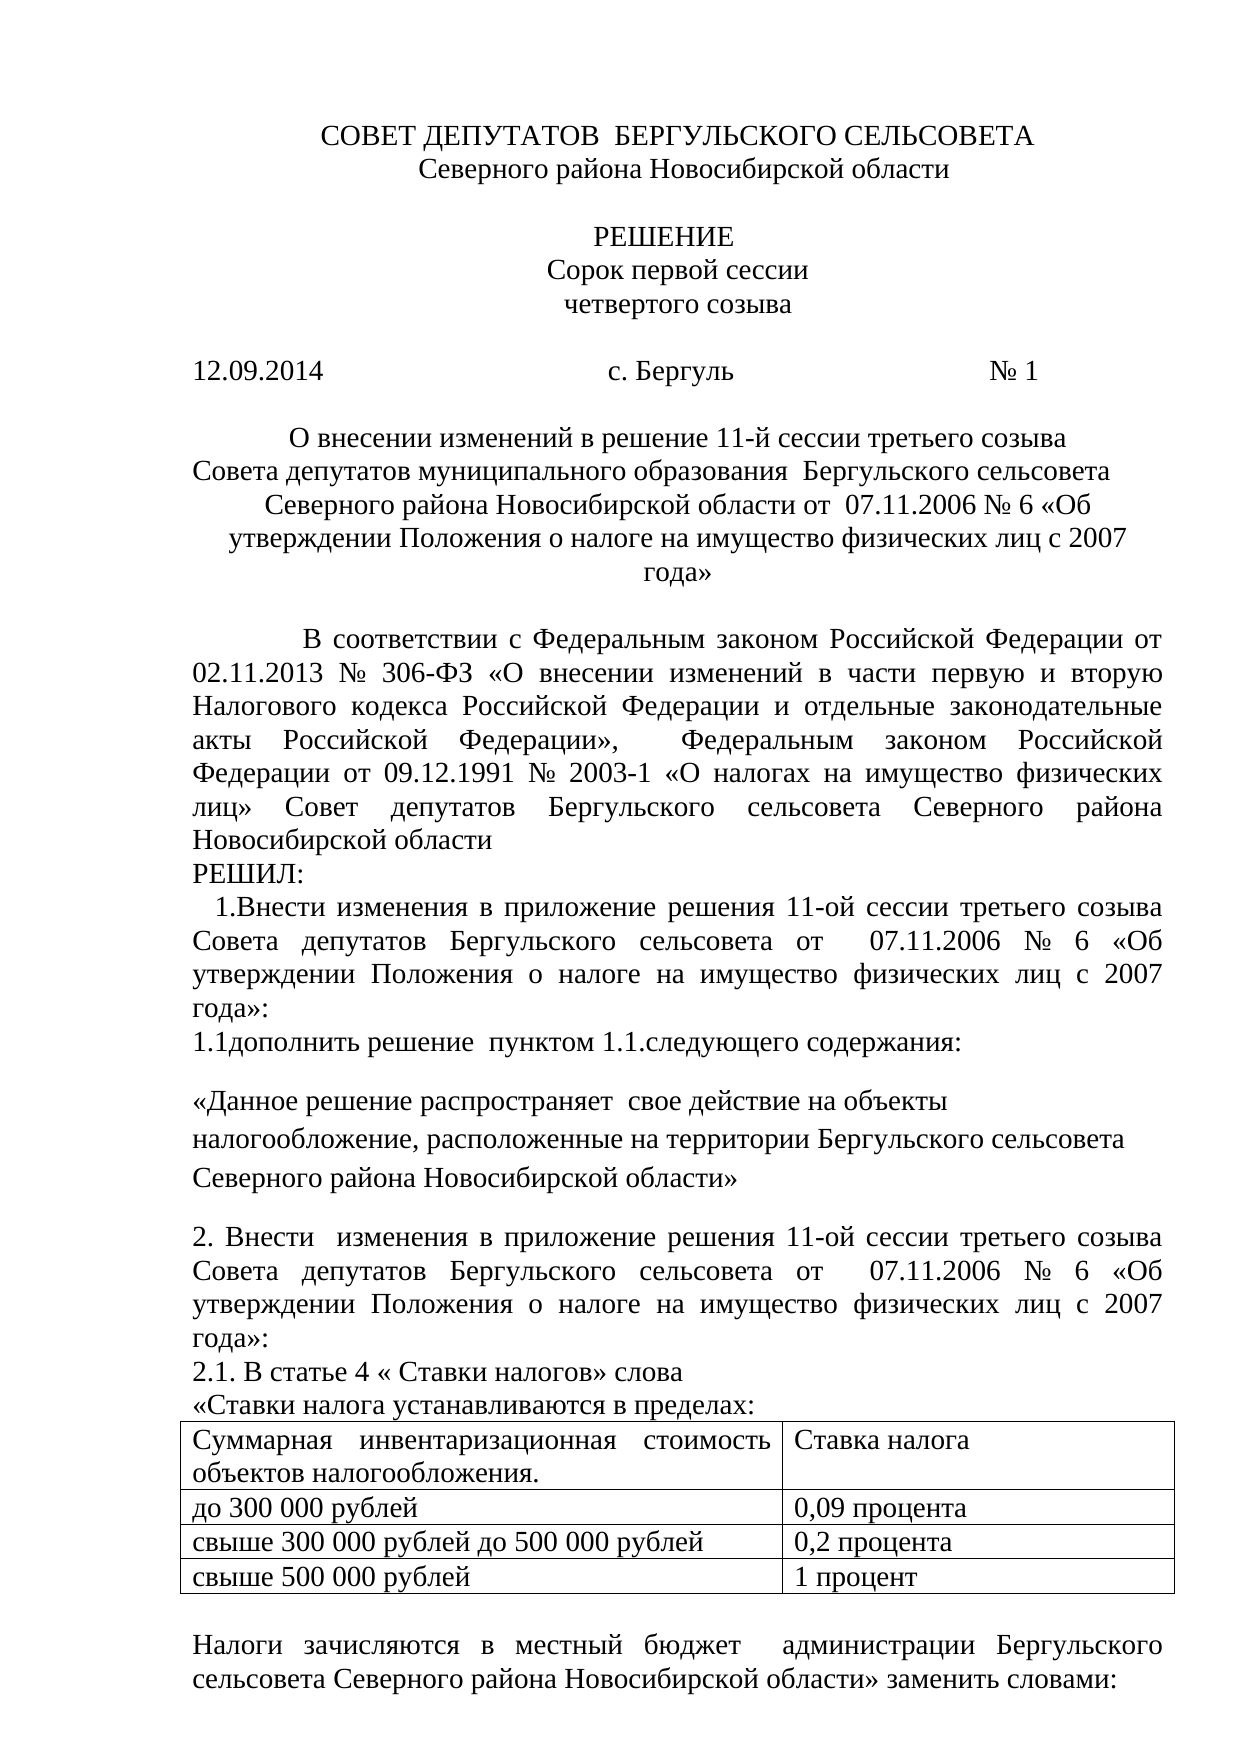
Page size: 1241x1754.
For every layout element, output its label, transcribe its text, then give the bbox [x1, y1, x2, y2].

table_cell свыше 300 000 рублей до 500 000 рублей [181, 1525, 782, 1558]
text Сорок первой сессии [192, 252, 1163, 286]
text 1.1дополнить решение пунктом 1.1.следующего содержания: [192, 1024, 1163, 1057]
table_cell 0,09 процента [783, 1490, 1174, 1523]
text О внесении изменений в решение 11-й сессии третьего созыва [192, 420, 1163, 453]
table_cell 0,2 процента [783, 1525, 1174, 1558]
text четвертого созыва [192, 286, 1163, 319]
table_cell свыше 500 000 рублей [181, 1559, 782, 1593]
text Совета депутатов муниципального образования Бергульского сельсовета [192, 453, 1163, 487]
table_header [181, 1422, 782, 1489]
table_header Ставка налога [783, 1422, 1174, 1489]
text 1.Внести изменения в приложение решения 11-ой сессии третьего созыва Совета депутатов Бергульского сельсовета от 07.11.2006 № 6 «Об утверждении Положения о налоге на имущество физических лиц с 2007 года»: [192, 889, 1163, 1024]
table_cell 1 процент [783, 1559, 1174, 1593]
table_cell до 300 000 рублей [181, 1490, 782, 1523]
text РЕШЕНИЕ [192, 219, 1163, 252]
text 2. Внести изменения в приложение решения 11-ой сессии третьего созыва Совета депутатов Бергульского сельсовета от 07.11.2006 № 6 «Об утверждении Положения о налоге на имущество физических лиц с 2007 года»: [192, 1219, 1163, 1354]
text Северного района Новосибирской области [192, 152, 1163, 185]
text «Данное решение распространяет свое действие на объекты налогообложение, расположенные на территории Бергульского сельсовета Северного района Новосибирской области» [192, 1083, 1163, 1194]
text В соответствии с Федеральным законом Российской Федерации от 02.11.2013 № 306-ФЗ «О внесении изменений в части первую и вторую Налогового кодекса Российской Федерации и отдельные законодательные акты Российской Федерации», Федеральным законом Российской Федерации от 09.12.1991 № 2003-1 «О налогах на имущество физических лиц» Совет депутатов Бергульского сельсовета Северного района Новосибирской области [192, 621, 1163, 856]
text Северного района Новосибирской области от 07.11.2006 № 6 «Об утверждении Положения о налоге на имущество физических лиц с 2007 года» [192, 487, 1163, 588]
text 12.09.2014 с. Бергуль № 1 [192, 353, 1163, 386]
text 2.1. В статье 4 « Ставки налогов» слова [192, 1354, 1163, 1387]
text РЕШИЛ: [192, 856, 1163, 889]
text «Ставки налога устанавливаются в пределах: [192, 1387, 1163, 1421]
text СОВЕТ ДЕПУТАТОВ БЕРГУЛЬСКОГО СЕЛЬСОВЕТА [192, 118, 1163, 152]
text Налоги зачисляются в местный бюджет администрации Бергульского сельсовета Северного района Новосибирской области» заменить словами: [192, 1627, 1163, 1694]
